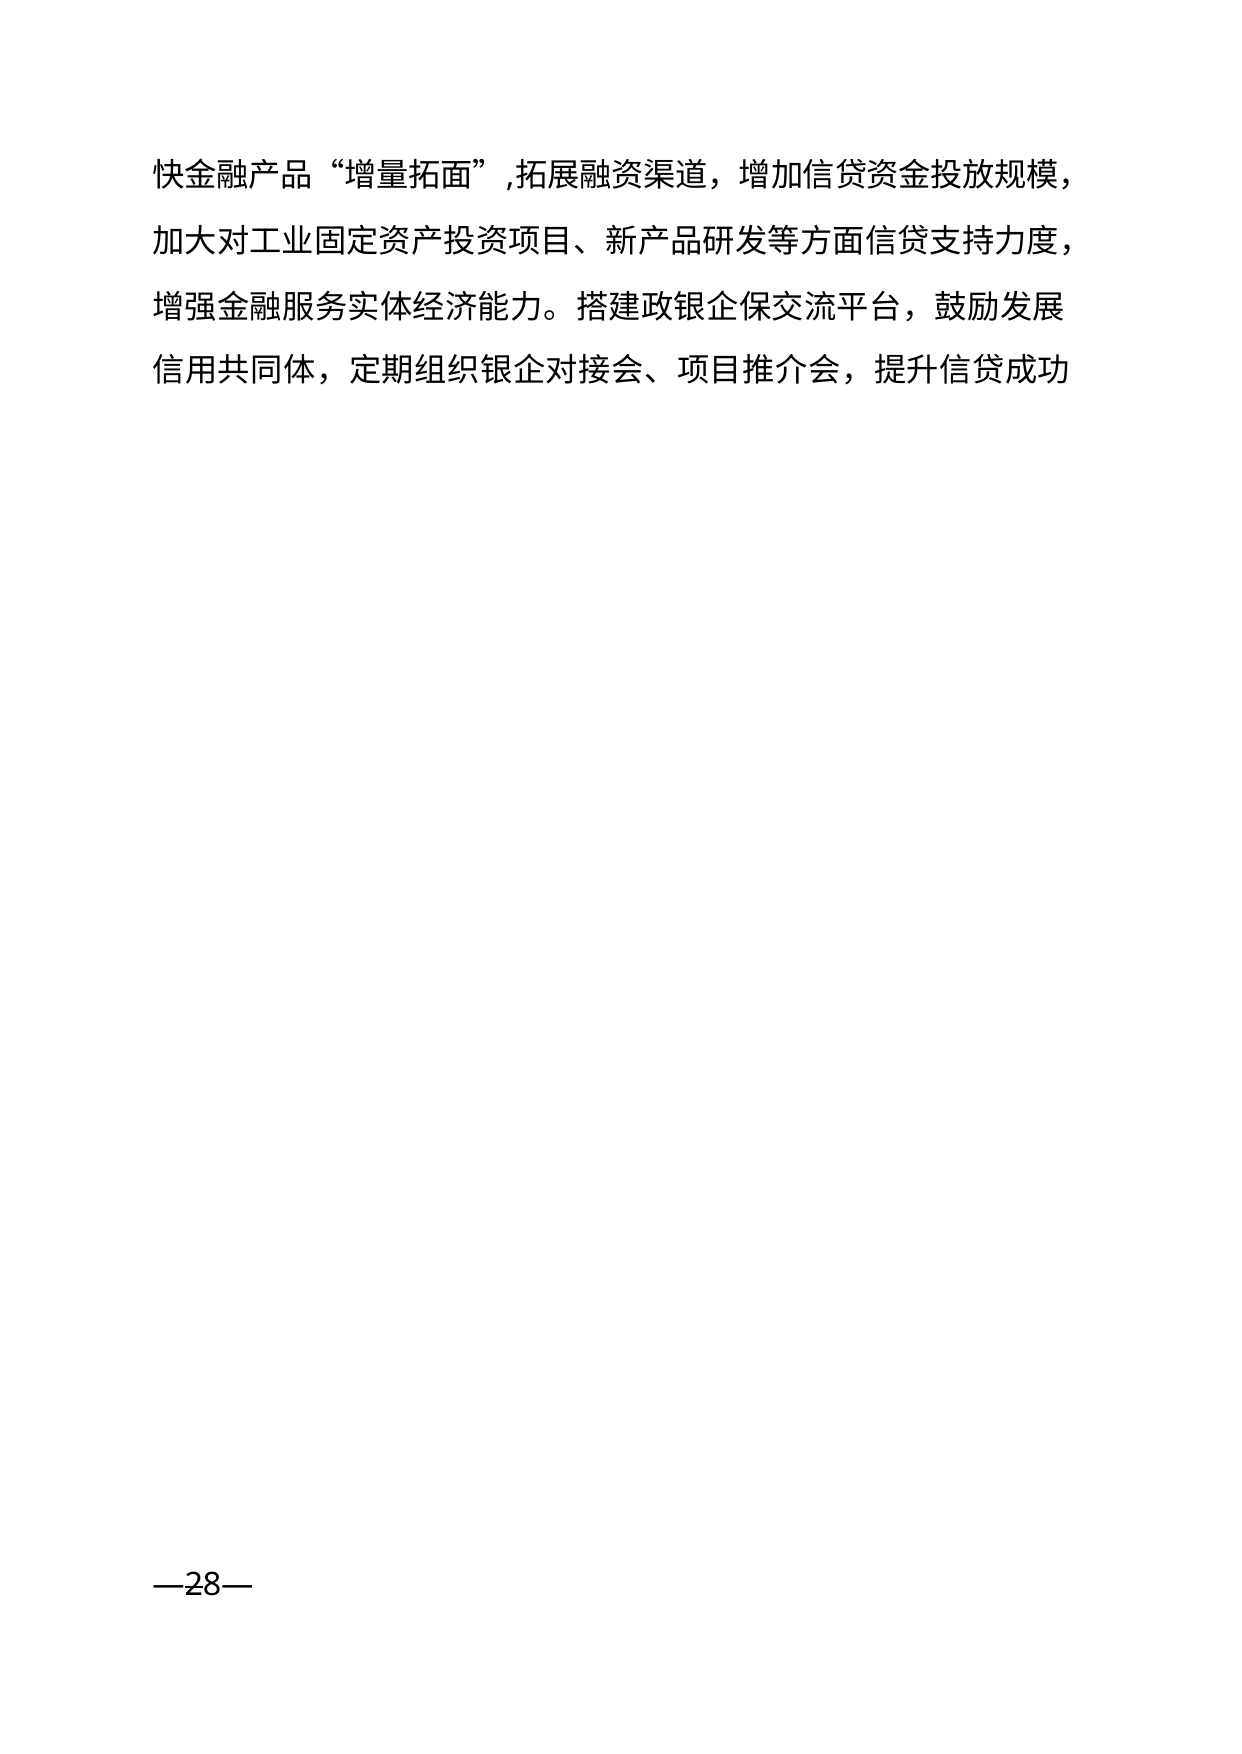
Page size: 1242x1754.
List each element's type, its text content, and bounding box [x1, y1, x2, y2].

text 信用共同体，定期组织银企对接会、项目推介会，提升信贷成功 [152, 347, 1093, 390]
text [152, 149, 1093, 328]
